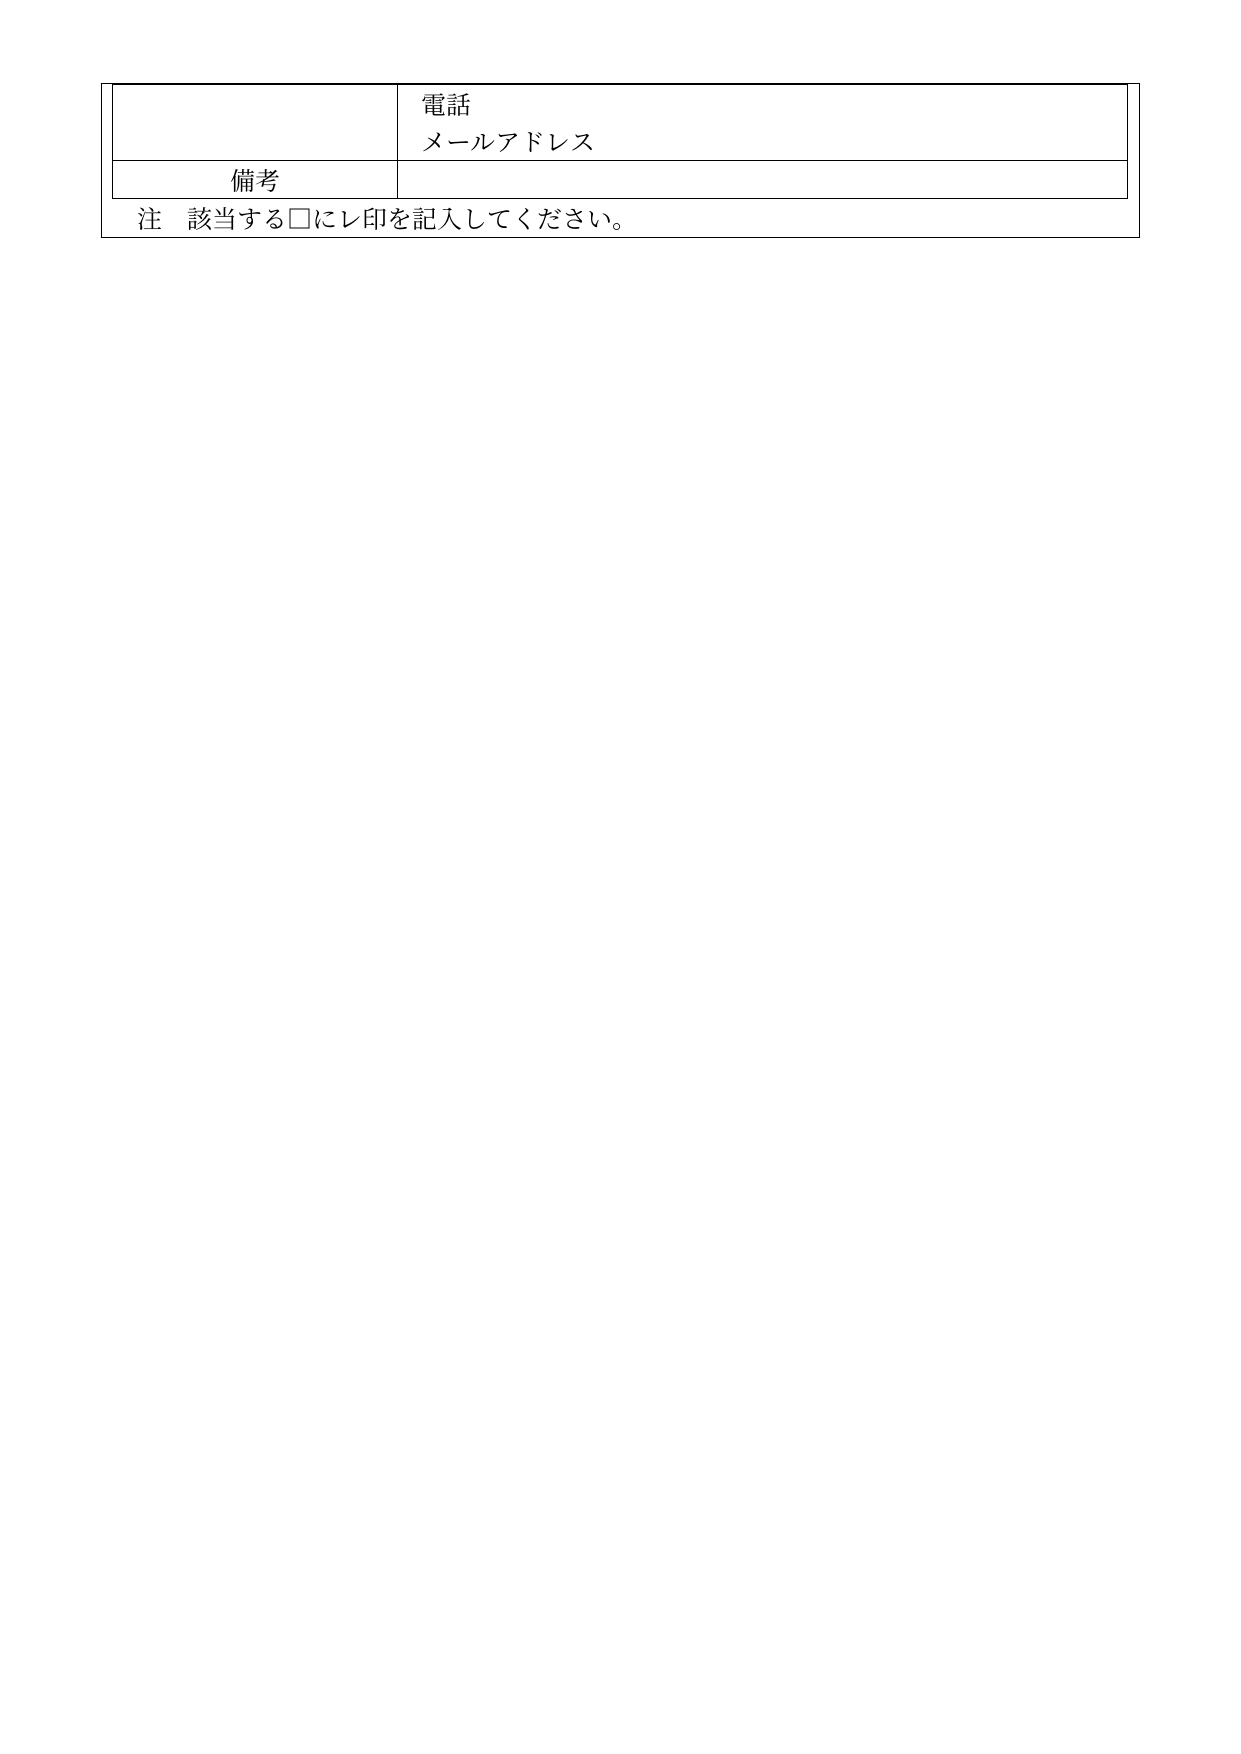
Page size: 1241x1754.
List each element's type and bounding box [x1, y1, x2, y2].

table_header [102, 84, 1139, 237]
